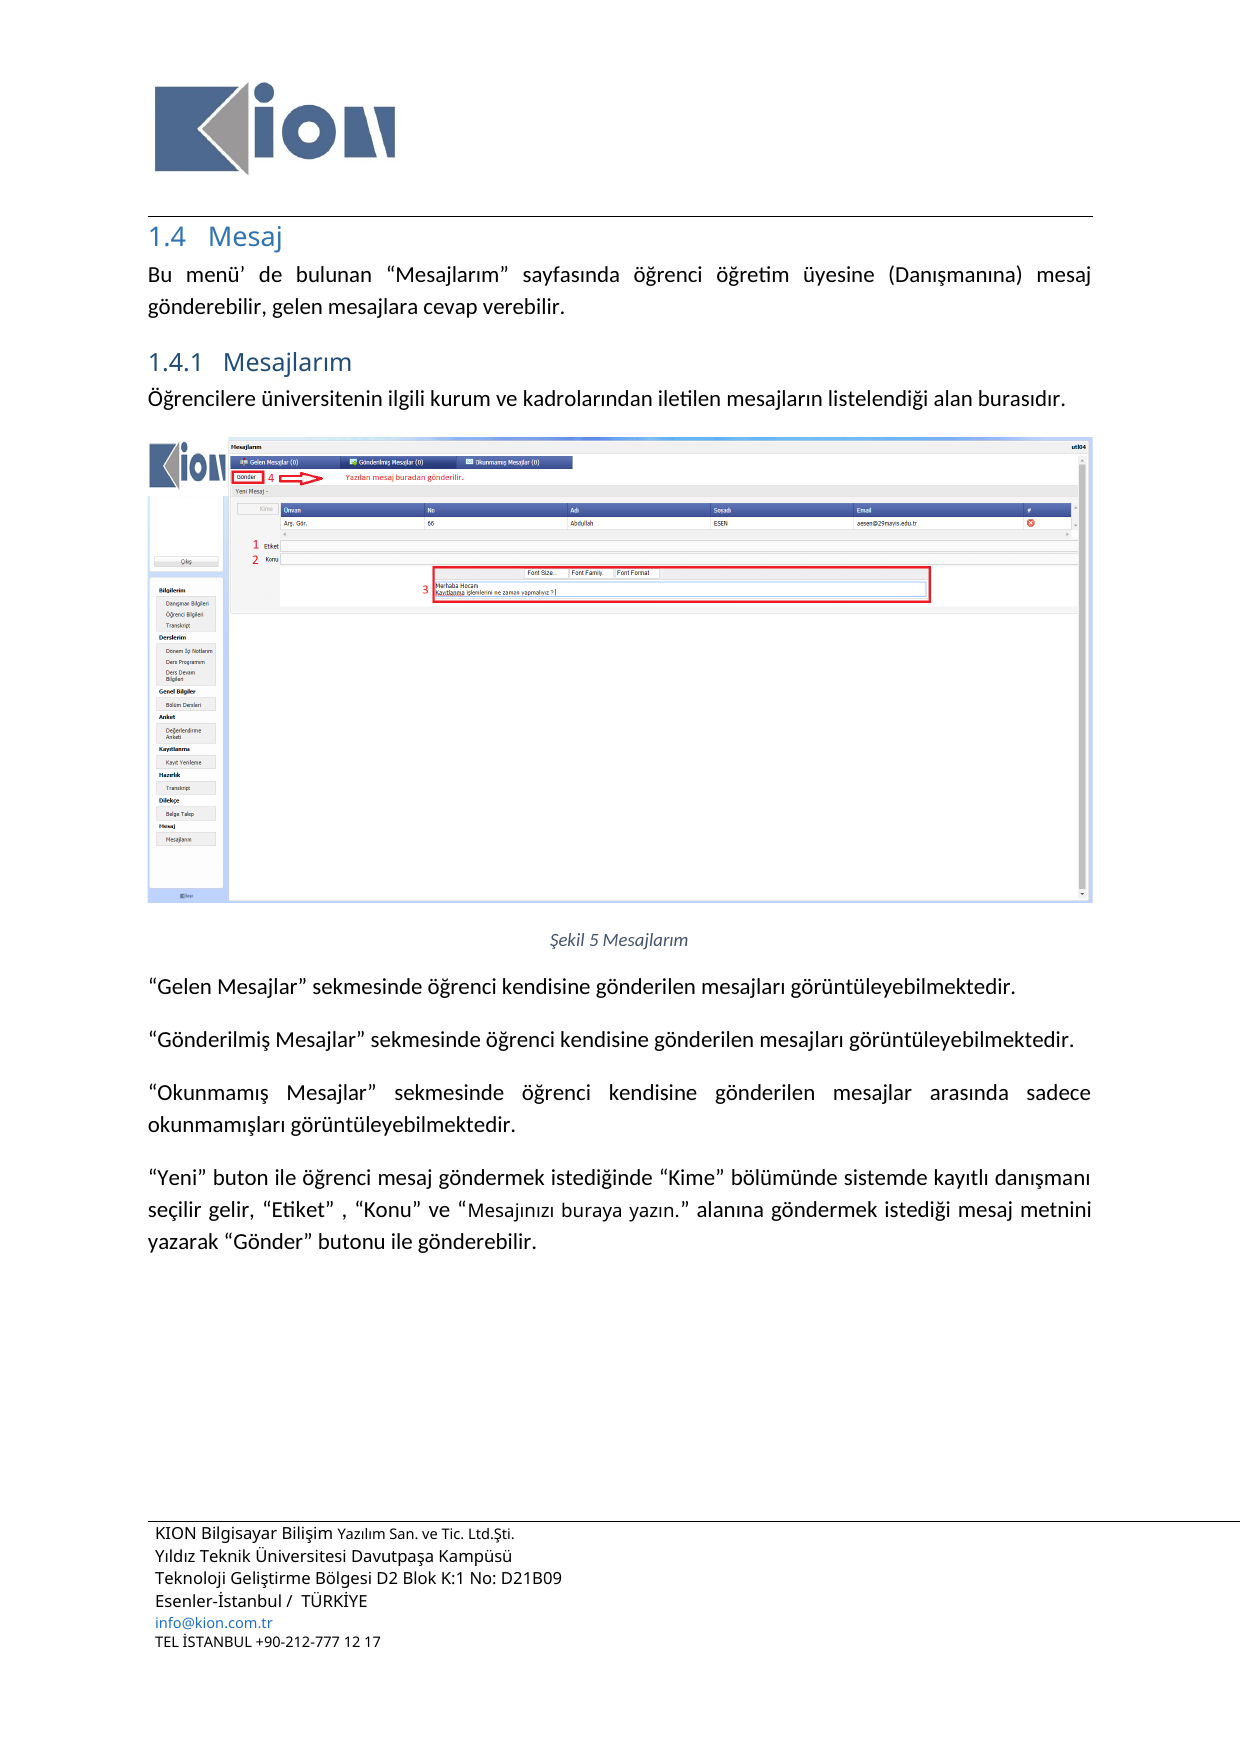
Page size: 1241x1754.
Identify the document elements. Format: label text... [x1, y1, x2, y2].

subtitle Mesaj [148, 217, 1093, 254]
text Öğrencilere üniversitenin ilgili kurum ve kadrolarından iletilen mesajların listelendiği alan burasıdır. [148, 384, 1093, 412]
text “Gelen Mesajlar” sekmesinde öğrenci kendisine gönderilen mesajları görüntüleyebilmektedir. [148, 972, 1093, 1000]
text “Gönderilmiş Mesajlar” sekmesinde öğrenci kendisine gönderilen mesajları görüntüleyebilmektedir. [148, 1025, 1093, 1053]
subtitle Mesajlarım [148, 345, 1093, 379]
text “Okunmamış Mesajlar” sekmesinde öğrenci kendisine gönderilen mesajlar arasında sadece okunmamışları görüntüleyebilmektedir. [148, 1078, 1093, 1138]
text Bu menü’ de bulunan “Mesajlarım” sayfasında öğrenci öğretim üyesine (Danışmanına) mesaj gönderebilir, gelen mesajlara cevap verebilir. [148, 260, 1093, 320]
text “Yeni” buton ile öğrenci mesaj göndermek istediğinde “Kime” bölümünde sistemde kayıtlı danışmanı seçilir gelir, “Etiket” , “Konu” ve “Mesajınızı buraya yazın.” alanına göndermek istediği mesaj metnini yazarak “Gönder” butonu ile gönderebilir. [148, 1163, 1093, 1255]
picture [147, 73, 404, 187]
picture [147, 437, 1093, 903]
